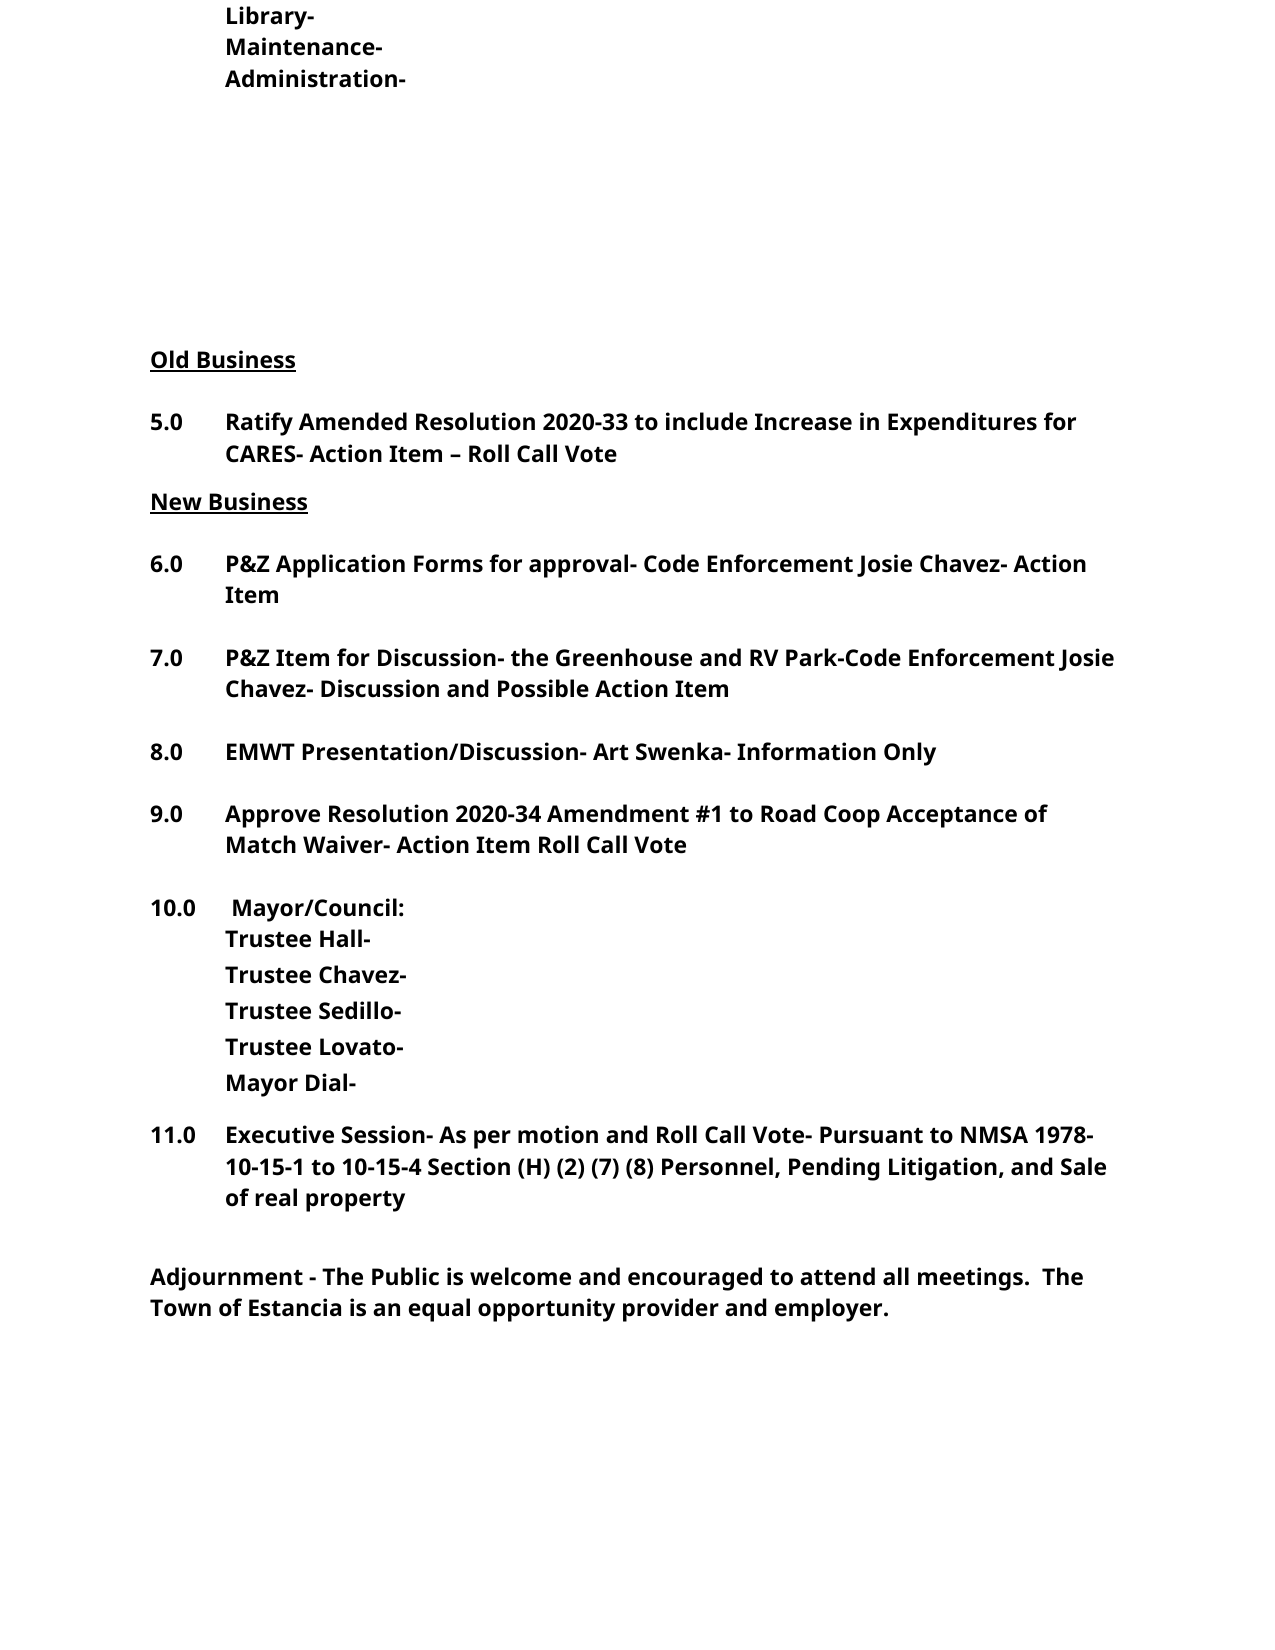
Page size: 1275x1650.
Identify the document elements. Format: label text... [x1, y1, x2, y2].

list Approve Resolution 2020-34 Amendment #1 to Road Coop Acceptance of Match Waiver- Action Item Roll Call Vote [150, 798, 1125, 860]
list Library- [225, 0, 1125, 31]
text New Business [150, 485, 1125, 517]
text Adjournment - The Public is welcome and encouraged to attend all meetings. The Town of Estancia is an equal opportunity provider and employer. [150, 1261, 1125, 1323]
text Administration- [150, 62, 1125, 94]
list P&Z Application Forms for approval- Code Enforcement Josie Chavez- Action Item [150, 548, 1125, 610]
list Ratify Amended Resolution 2020-33 to include Increase in Expenditures for CARES- Action Item – Roll Call Vote [150, 406, 1125, 469]
text Trustee Hall- [150, 923, 1125, 954]
list Maintenance- [225, 31, 1125, 62]
list EMWT Presentation/Discussion- Art Swenka- Information Only [150, 735, 1125, 767]
text Old Business [150, 344, 1125, 375]
text 11.0 Executive Session- As per motion and Roll Call Vote- Pursuant to NMSA 1978-10-15-1 to 10-15-4 Section (H) (2) (7) (8) Personnel, Pending Litigation, and Sale of real property [150, 1119, 1125, 1213]
text Trustee Sedillo- [150, 995, 1125, 1026]
text Trustee Lovato- [150, 1031, 1125, 1062]
text Mayor Dial- [150, 1067, 1125, 1098]
text 10.0 Mayor/Council: [150, 892, 1125, 923]
list P&Z Item for Discussion- the Greenhouse and RV Park-Code Enforcement Josie Chavez- Discussion and Possible Action Item [150, 642, 1125, 704]
text Trustee Chavez- [150, 959, 1125, 990]
